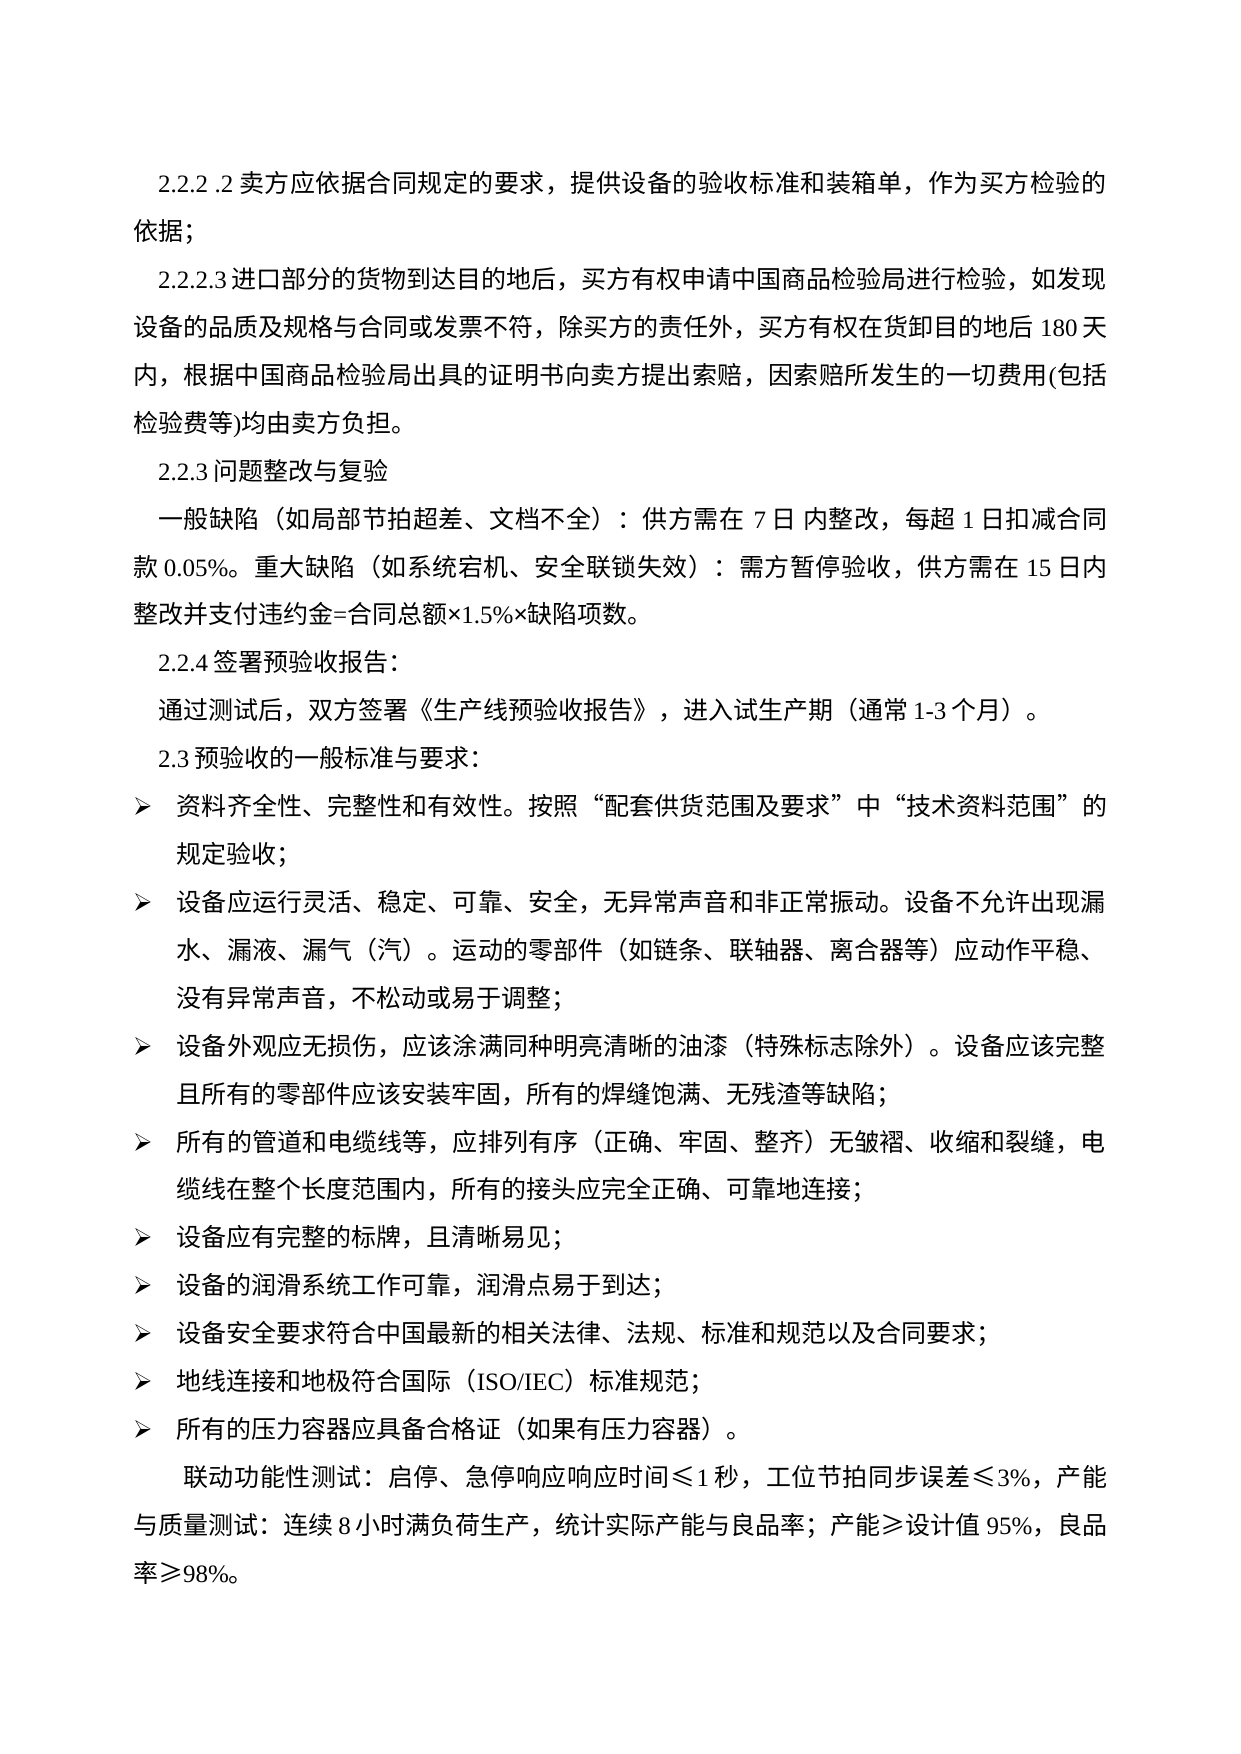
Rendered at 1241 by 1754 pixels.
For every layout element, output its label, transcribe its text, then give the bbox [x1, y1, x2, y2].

list 设备应有完整的标牌，且清晰易见； [133, 1208, 1107, 1256]
list 设备的润滑系统工作可靠，润滑点易于到达； [133, 1256, 1107, 1304]
list 地线连接和地极符合国际（ISO/IEC）标准规范； [133, 1352, 1107, 1400]
list 设备应运行灵活、稳定、可靠、安全，无异常声音和非正常振动。设备不允许出现漏水、漏液、漏气（汽）。运动的零部件（如链条、联轴器、离合器等）应动作平稳、没有异常声音，不松动或易于调整； [133, 873, 1107, 1017]
text 2.2.3问题整改与复验 [133, 442, 1107, 490]
list 资料齐全性、完整性和有效性。按照“配套供货范围及要求”中“技术资料范围”的规定验收； [133, 777, 1107, 873]
text 2.2.4签署预验收报告： [133, 633, 1107, 681]
text 2.3预验收的一般标准与要求： [133, 729, 1107, 777]
text 2.2.2 .2卖方应依据合同规定的要求，提供设备的验收标准和装箱单，作为买方检验的依据； [133, 154, 1107, 250]
list 所有的管道和电缆线等，应排列有序（正确、牢固、整齐）无皱褶、收缩和裂缝，电缆线在整个长度范围内，所有的接头应完全正确、可靠地连接； [133, 1113, 1107, 1208]
list 设备安全要求符合中国最新的相关法律、法规、标准和规范以及合同要求； [133, 1304, 1107, 1352]
text 联动功能性测试：启停、急停响应响应时间≤1秒，工位节拍同步误差≤3%，产能与质量测试：连续8小时满负荷生产，统计实际产能与良品率；产能≥设计值95%，良品率≥98%。 [133, 1448, 1107, 1592]
list 设备外观应无损伤，应该涂满同种明亮清晰的油漆（特殊标志除外）。设备应该完整且所有的零部件应该安装牢固，所有的焊缝饱满、无残渣等缺陷； [133, 1017, 1107, 1113]
text 2.2.2.3进口部分的货物到达目的地后，买方有权申请中国商品检验局进行检验，如发现设备的品质及规格与合同或发票不符，除买方的责任外，买方有权在货卸目的地后180天内，根据中国商品检验局出具的证明书向卖方提出索赔，因索赔所发生的一切费用(包括检验费等)均由卖方负担。 [133, 250, 1107, 442]
text 一般缺陷（如局部节拍超差、文档不全）：供方需在 7日 内整改，每超1日扣减合同款0.05%。重大缺陷（如系统宕机、安全联锁失效）：需方暂停验收，供方需在15日内整改并支付违约金=合同总额×1.5%×缺陷项数。 [133, 490, 1107, 633]
list 所有的压力容器应具备合格证（如果有压力容器）。 [133, 1400, 1107, 1448]
text 通过测试后，双方签署《生产线预验收报告》，进入试生产期（通常1-3个月）。 [133, 681, 1107, 729]
